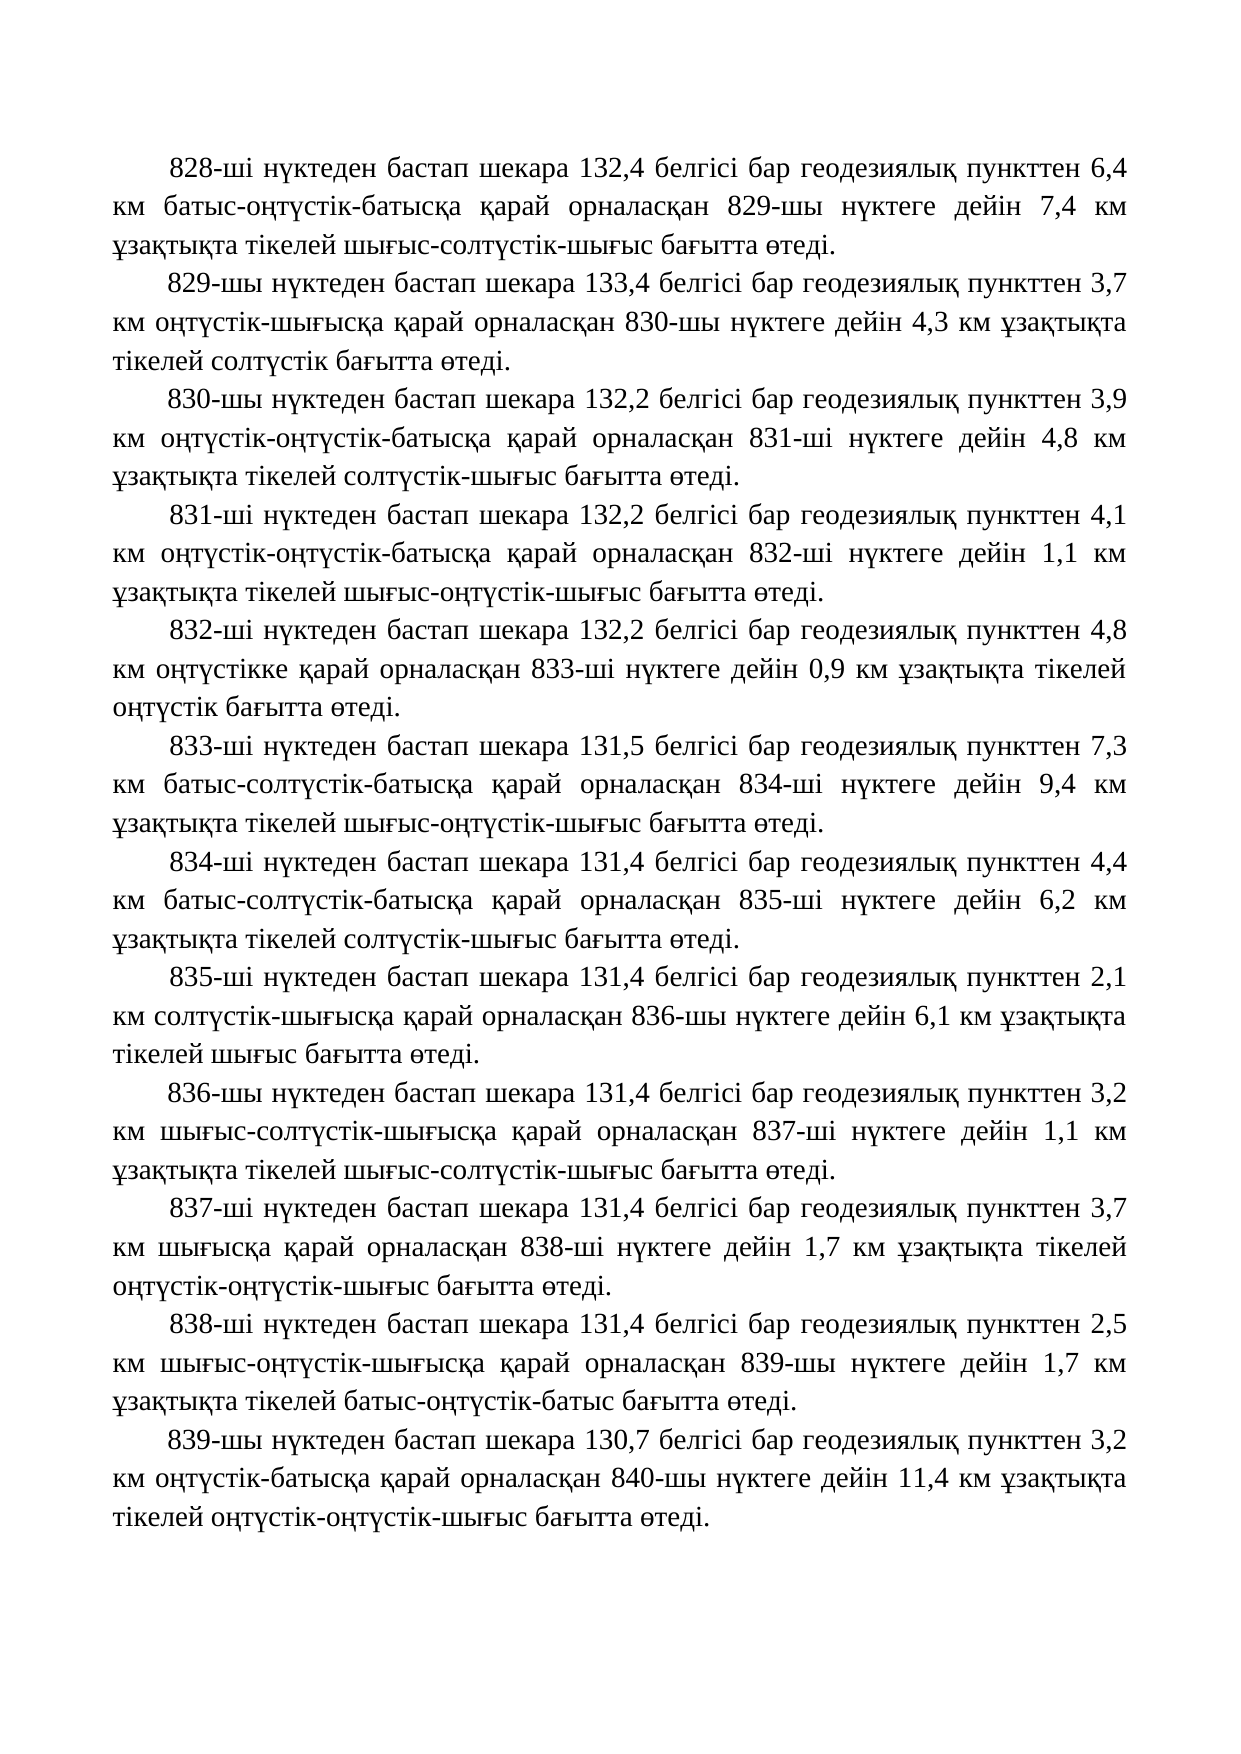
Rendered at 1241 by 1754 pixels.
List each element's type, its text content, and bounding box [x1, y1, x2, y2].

text 833-шi нүктеден бастап шекара 131,5 белгiсi бар геодезиялық пункттен 7,3 км батыс-солтүстiк-батысқа қарай орналасқан 834-шi нүктеге дейiн 9,4 км ұзақтықта тiкелей шығыс-оңтүстiк-шығыс бағытта өтедi. [112, 728, 1128, 839]
text 834-шi нүктеден бастап шекара 131,4 белгiсi бар геодезиялық пункттен 4,4 км батыс-солтүстiк-батысқа қарай орналасқан 835-шi нүктеге дейiн 6,2 км ұзақтықта тiкелей солтүстік-шығыс бағытта өтедi. [112, 844, 1128, 954]
text 838-шi нүктеден бастап шекара 131,4 белгiсi бар геодезиялық пункттен 2,5 км шығыс-оңтүстiк-шығысқа қарай орналасқан 839-шы нүктеге дейiн 1,7 км ұзақтықта тiкелей батыс-оңтүстiк-батыс бағытта өтедi. [112, 1306, 1128, 1417]
text 828-шi нүктеден бастап шекара 132,4 белгiсi бар геодезиялық пункттен 6,4 км батыс-оңтүстiк-батысқа қарай орналасқан 829-шы нүктеге дейiн 7,4 км ұзақтықта тiкелей шығыс-солтүстiк-шығыс бағытта өтедi. [112, 150, 1128, 261]
text 837-шi нүктеден бастап шекара 131,4 белгiсi бар геодезиялық пункттен 3,7 км шығысқа қарай орналасқан 838-шi нүктеге дейiн 1,7 км ұзақтықта тiкелей оңтүстiк-оңтүстiк-шығыс бағытта өтедi. [112, 1191, 1128, 1301]
text 835-шi нүктеден бастап шекара 131,4 белгісi бар геодезиялық пункттен 2,1 км солтүстiк-шығысқа қарай орналасқан 836-шы нүктеге дейiн 6,1 км ұзақтықта тiкелей шығыс бағытта өтедi. [112, 959, 1128, 1070]
text 832-шi нүктеден бастап шекара 132,2 белгiсi бар геодезиялық пункттен 4,8 км оңтүстiкке қарай орналасқан 833-шi нүктеге дейiн 0,9 км ұзақтықта тiкелей оңтүстiк бағытта өтедi. [112, 612, 1128, 723]
text 831-шi нүктеден бастап шекара 132,2 белгiсi бар геодезиялық пункттен 4,1 км оңтүстiк-оңтүстiк-батысқа қарай орналасқан 832-шi нүктеге дейiн 1,1 км ұзақтықта тiкелей шығыс-оңтүстiк-шығыс бағытта өтедi. [112, 497, 1128, 607]
text 829-шы нүктеден бастап шекара 133,4 белгiсi бар геодезиялық пункттен 3,7 км оңтүстiк-шығысқа қарай орналасқан 830-шы нүктеге дейiн 4,3 км ұзақтықта тiкелей солтүстiк бағытта өтедi. [112, 266, 1128, 376]
text 839-шы нүктеден бастап шекара 130,7 белгiсi бар геодезиялық пункттен 3,2 км оңтүстiк-батысқа қарай орналасқан 840-шы нүктеге дейiн 11,4 км ұзақтықта тiкелей оңтүстiк-оңтүстiк-шығыс бағытта өтедi. [112, 1422, 1128, 1532]
text 836-шы нүктеден бастап шекара 131,4 белгiсi бар геодезиялық пункттен 3,2 км шығыс-солтүстiк-шығысқа қарай орналасқан 837-шi нүктеге дейiн 1,1 км ұзақтықта тiкелей шығыс-солтүстiк-шығыс бағытта өтедi. [112, 1075, 1128, 1186]
text 830-шы нүктеден бастап шекара 132,2 белгiсi бар геодезиялық пункттен 3,9 км оңтүстiк-оңтүстiк-батысқа қарай орналасқан 831-шi нүктеге дейiн 4,8 км ұзақтықта тiкелей солтүстiк-шығыс бағытта өтедi. [112, 381, 1128, 492]
